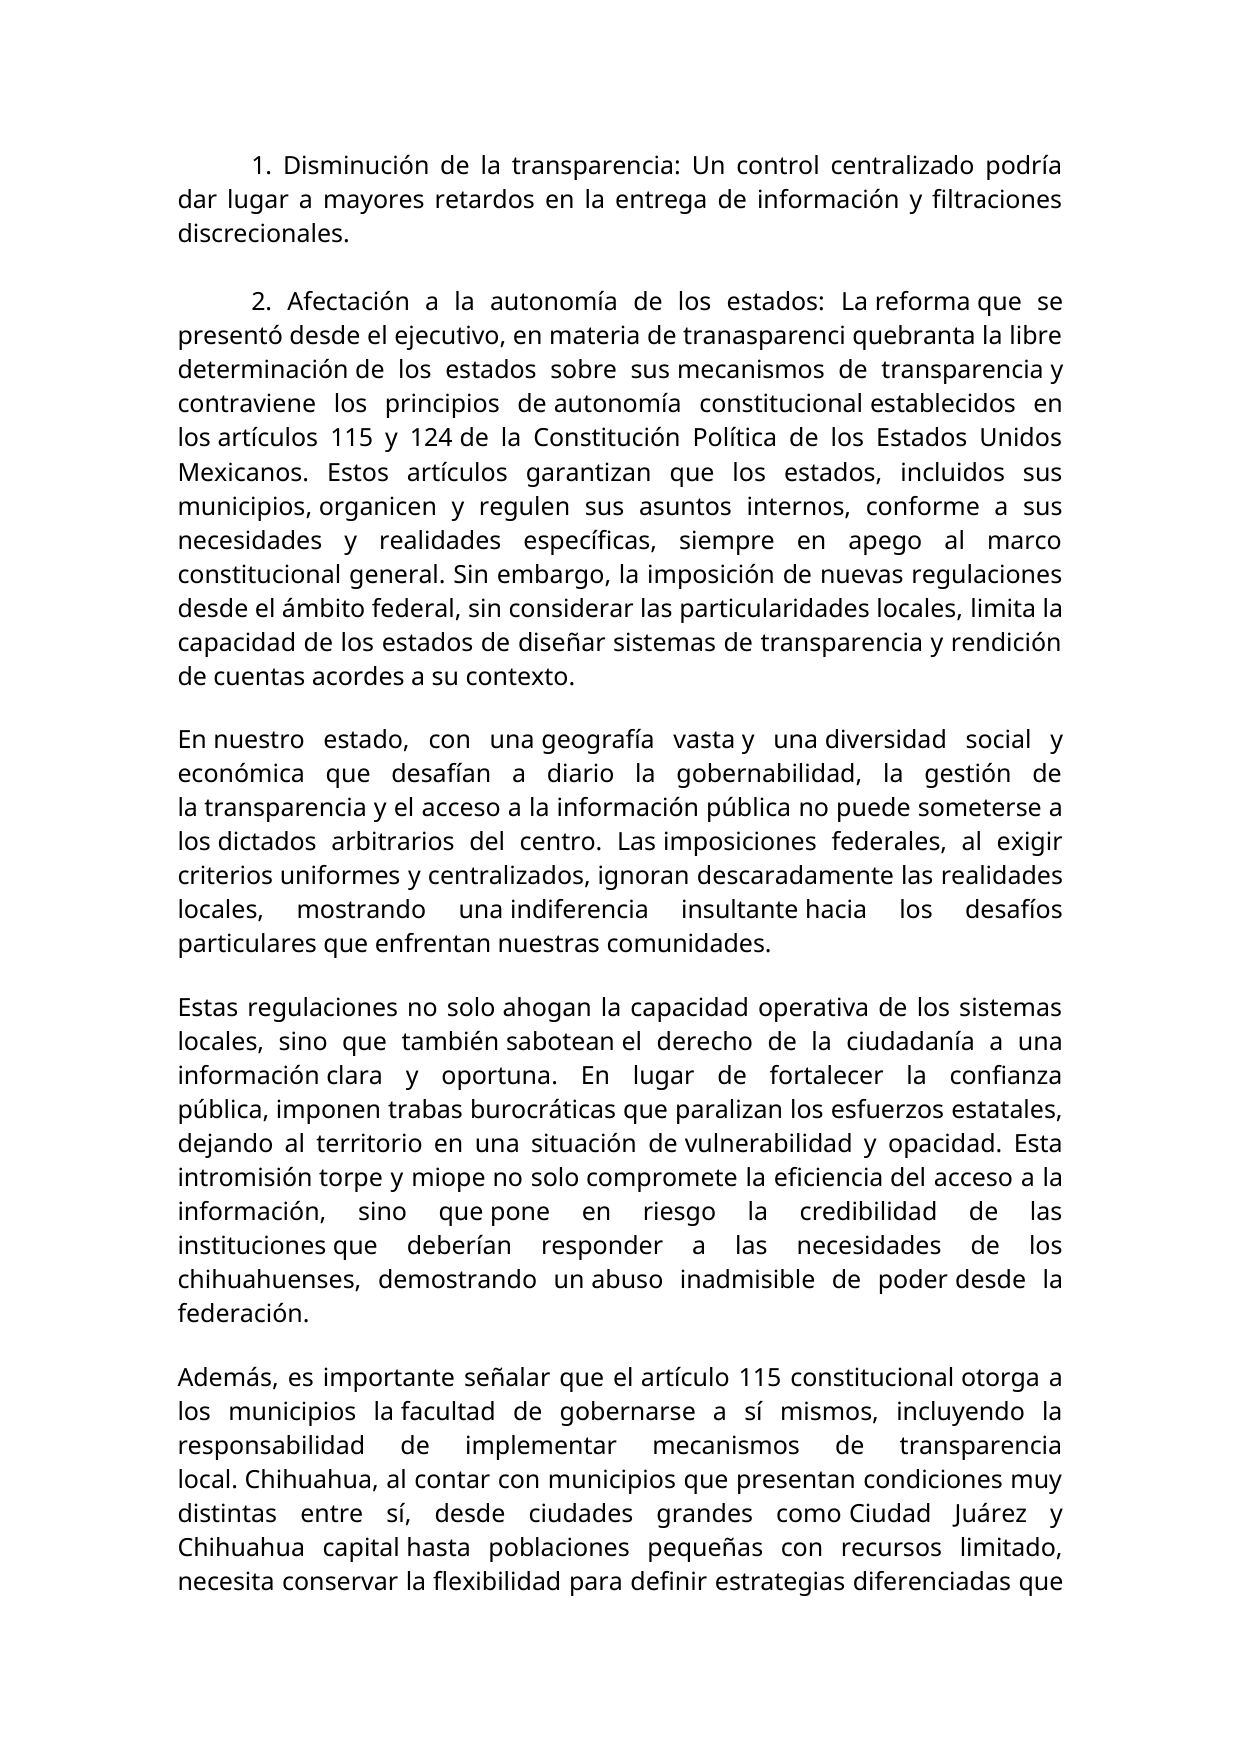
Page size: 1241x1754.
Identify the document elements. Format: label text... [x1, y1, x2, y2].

text 2. Afectación a la autonomía de los estados: La reforma que se presentó desde el ejecutivo, en materia de tranasparenci quebranta la libre determinación de los estados sobre sus mecanismos de transparencia y contraviene los principios de autonomía constitucional establecidos en los artículos 115 y 124 de la Constitución Política de los Estados Unidos Mexicanos. Estos artículos garantizan que los estados, incluidos sus municipios, organicen y regulen sus asuntos internos, conforme a sus necesidades y realidades específicas, siempre en apego al marco constitucional general. Sin embargo, la imposición de nuevas regulaciones desde el ámbito federal, sin considerar las particularidades locales, limita la capacidad de los estados de diseñar sistemas de transparencia y rendición de cuentas acordes a su contexto. [177, 284, 1063, 693]
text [177, 1359, 1063, 1598]
text Estas regulaciones no solo ahogan la capacidad operativa de los sistemas locales, sino que también sabotean el derecho de la ciudadanía a una información clara y oportuna. En lugar de fortalecer la confianza pública, imponen trabas burocráticas que paralizan los esfuerzos estatales, dejando al territorio en una situación de vulnerabilidad y opacidad. Esta intromisión torpe y miope no solo compromete la eficiencia del acceso a la información, sino que pone en riesgo la credibilidad de las instituciones que deberían responder a las necesidades de los chihuahuenses, demostrando un abuso inadmisible de poder desde la federación. [177, 989, 1063, 1330]
text 1. Disminución de la transparencia: Un control centralizado podría dar lugar a mayores retardos en la entrega de información y filtraciones discrecionales. [177, 148, 1063, 250]
text En nuestro estado, con una geografía vasta y una diversidad social y económica que desafían a diario la gobernabilidad, la gestión de la transparencia y el acceso a la información pública no puede someterse a los dictados arbitrarios del centro. Las imposiciones federales, al exigir criterios uniformes y centralizados, ignoran descaradamente las realidades locales, mostrando una indiferencia insultante hacia los desafíos particulares que enfrentan nuestras comunidades. [177, 722, 1063, 960]
